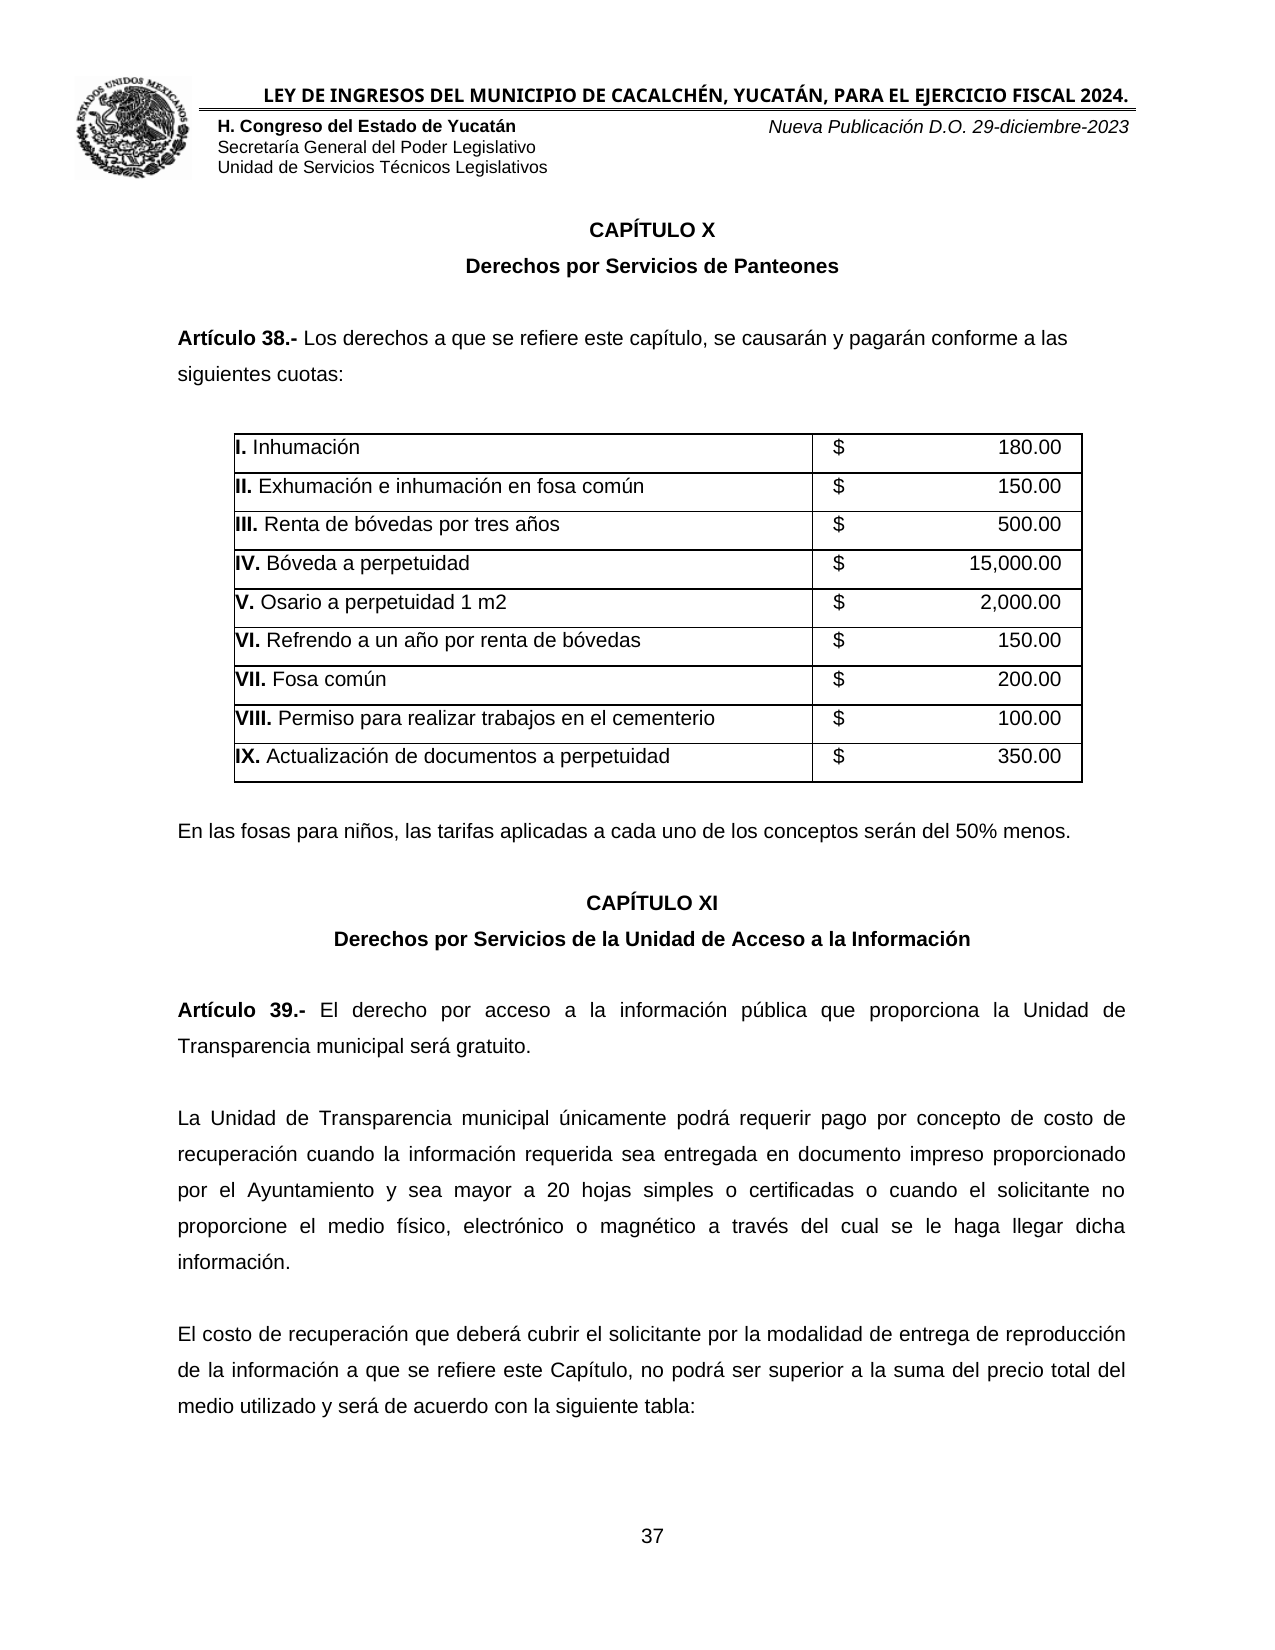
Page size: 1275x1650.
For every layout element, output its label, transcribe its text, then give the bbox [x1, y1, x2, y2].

table_cell $ 2,000.00 [813, 590, 1081, 627]
text La Unidad de Transparencia municipal únicamente podrá requerir pago por concepto de costo de recuperación cuando la información requerida sea entregada en documento impreso proporcionado por el Ayuntamiento y sea mayor a 20 hojas simples o certificadas o cuando el solicitante no proporcione el medio físico, electrónico o magnético a través del cual se le haga llegar dicha información. [177, 1106, 1127, 1274]
text Artículo 38.- Los derechos a que se refiere este capítulo, se causarán y pagarán conforme a las siguientes cuotas: [177, 326, 1127, 385]
table_cell V. Osario a perpetuidad 1 m2 [235, 590, 812, 627]
text CAPÍTULO XI [177, 891, 1127, 914]
table_cell III. Renta de bóvedas por tres años [235, 512, 812, 549]
table_cell $ 150.00 [813, 628, 1081, 665]
table_cell VI. Refrendo a un año por renta de bóvedas [235, 628, 812, 665]
text En las fosas para niños, las tarifas aplicadas a cada uno de los conceptos serán del 50% menos. [177, 819, 1127, 843]
table_cell $ 15,000.00 [813, 551, 1081, 588]
table_cell $ 350.00 [813, 744, 1081, 781]
table_cell $ 500.00 [813, 512, 1081, 549]
table_cell II. Exhumación e inhumación en fosa común [235, 474, 812, 511]
table_header $ 180.00 [813, 435, 1081, 472]
table_cell IV. Bóveda a perpetuidad [235, 551, 812, 588]
table_cell VII. Fosa común [235, 667, 812, 704]
text Artículo 39.- El derecho por acceso a la información pública que proporciona la Unidad de Transparencia municipal será gratuito. [177, 998, 1127, 1058]
table_cell IX. Actualización de documentos a perpetuidad [235, 744, 812, 781]
text Derechos por Servicios de Panteones [177, 254, 1127, 278]
table_cell $ 100.00 [813, 706, 1081, 742]
table_cell VIII. Permiso para realizar trabajos en el cementerio [235, 706, 812, 742]
table_cell $ 150.00 [813, 474, 1081, 511]
table_header I. Inhumación [235, 435, 812, 472]
text El costo de recuperación que deberá cubrir el solicitante por la modalidad de entrega de reproducción de la información a que se refiere este Capítulo, no podrá ser superior a la suma del precio total del medio utilizado y será de acuerdo con la siguiente tabla: [177, 1322, 1127, 1418]
text CAPÍTULO X [177, 218, 1127, 242]
text Derechos por Servicios de la Unidad de Acceso a la Información [177, 926, 1127, 950]
table_cell $ 200.00 [813, 667, 1081, 704]
